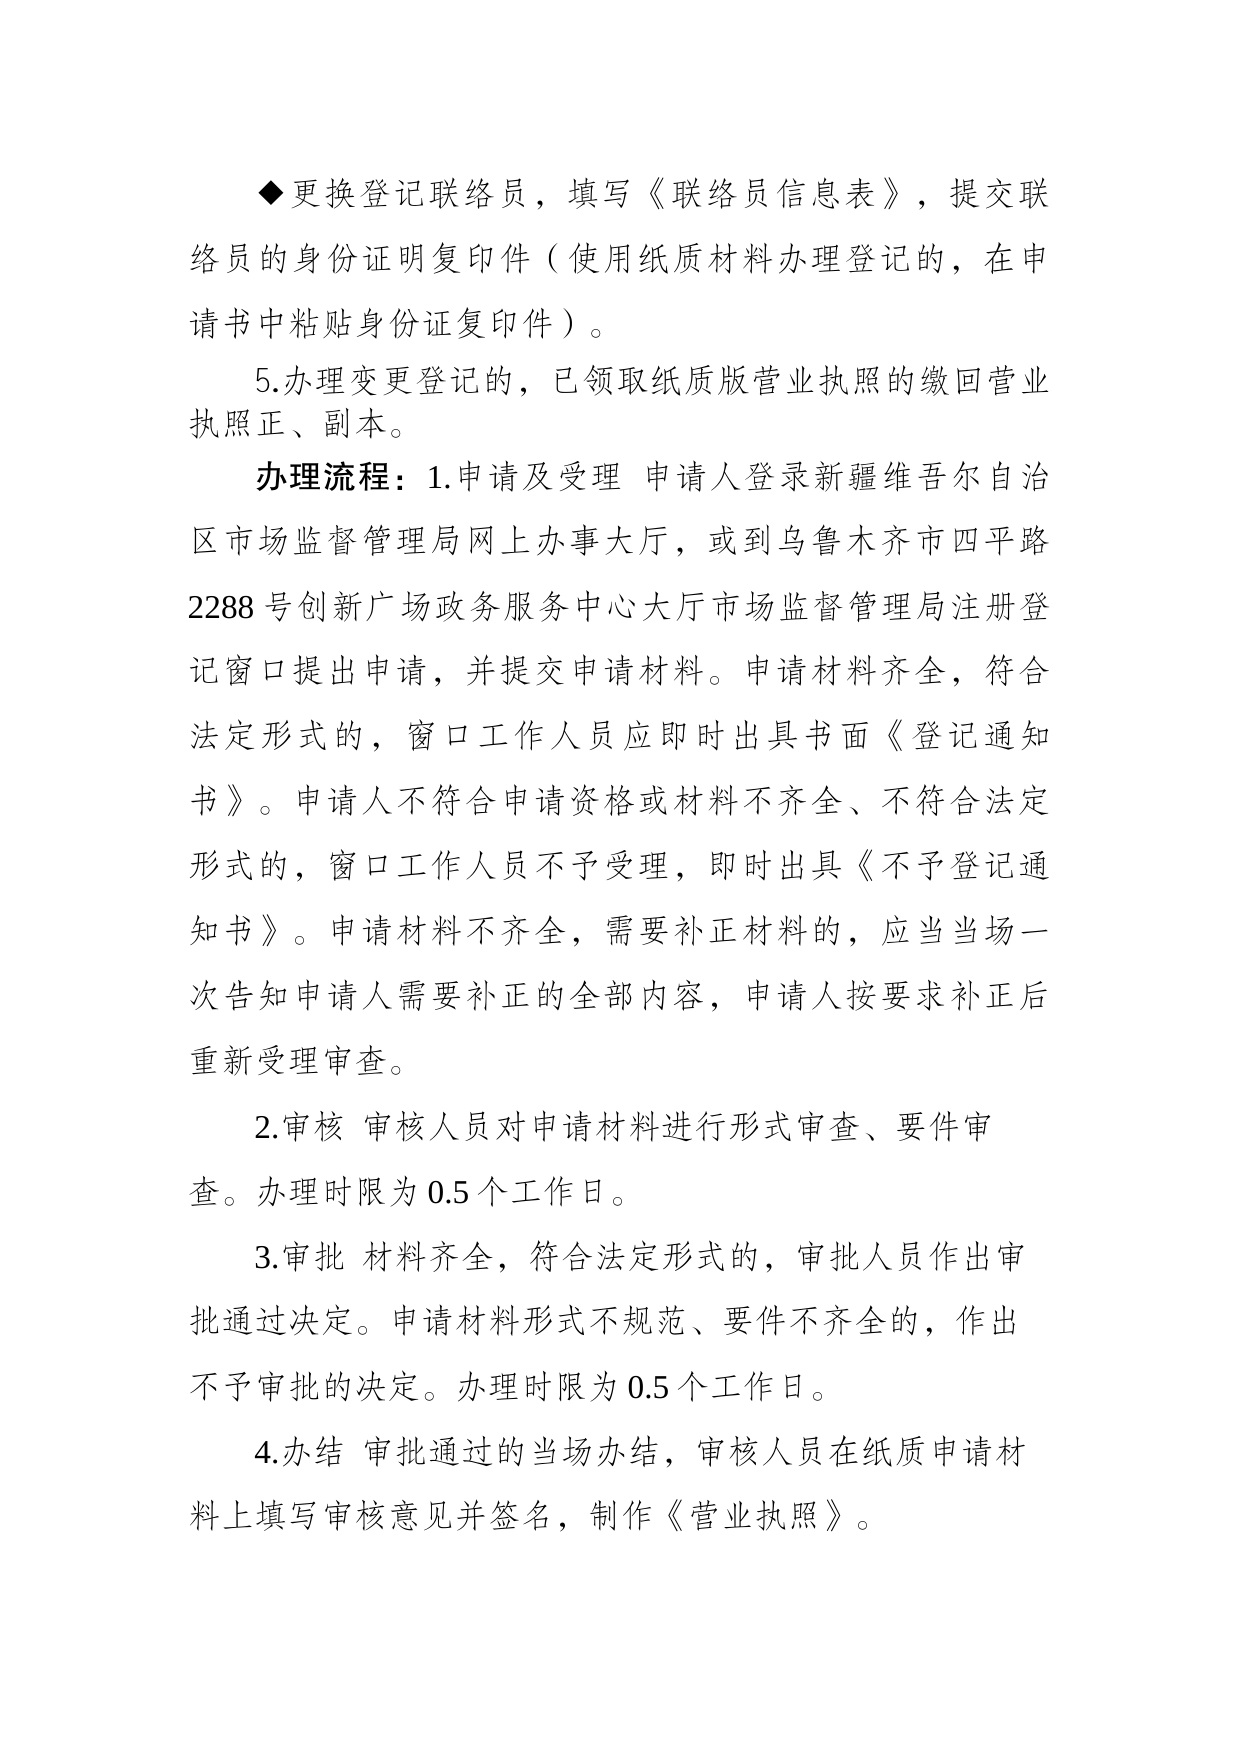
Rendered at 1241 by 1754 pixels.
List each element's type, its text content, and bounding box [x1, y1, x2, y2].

text 4.办结 审批通过的当场办结，审核人员在纸质申请材料上填写审核意见并签名，制作《营业执照》。 [187, 1419, 1053, 1549]
text 3.审批 材料齐全，符合法定形式的，审批人员作出审批通过决定。申请材料形式不规范、要件不齐全的，作出不予审批的决定。办理时限为0.5个工作日。 [187, 1224, 1053, 1419]
list 办理流程：1.申请及受理 申请人登录新疆维吾尔自治区市场监督管理局网上办事大厅，或到乌鲁木齐市四平路2288号创新广场政务服务中心大厅市场监督管理局注册登记窗口提出申请，并提交申请材料。申请材料齐全，符合法定形式的，窗口工作人员应即时出具书面《登记通知书》。申请人不符合申请资格或材料不齐全、不符合法定形式的，窗口工作人员不予受理，即时出具《不予登记通知书》。申请材料不齐全，需要补正材料的，应当当场一次告知申请人需要补正的全部内容，申请人按要求补正后重新受理审查。 [187, 444, 1053, 1094]
text ◆更换登记联络员，填写《联络员信息表》，提交联络员的身份证明复印件（使用纸质材料办理登记的，在申请书中粘贴身份证复印件）。 [187, 162, 1053, 357]
text 5.办理变更登记的，已领取纸质版营业执照的缴回营业执照正、副本。 [187, 357, 1053, 444]
text 2.审核 审核人员对申请材料进行形式审查、要件审查。办理时限为0.5个工作日。 [187, 1094, 1053, 1224]
